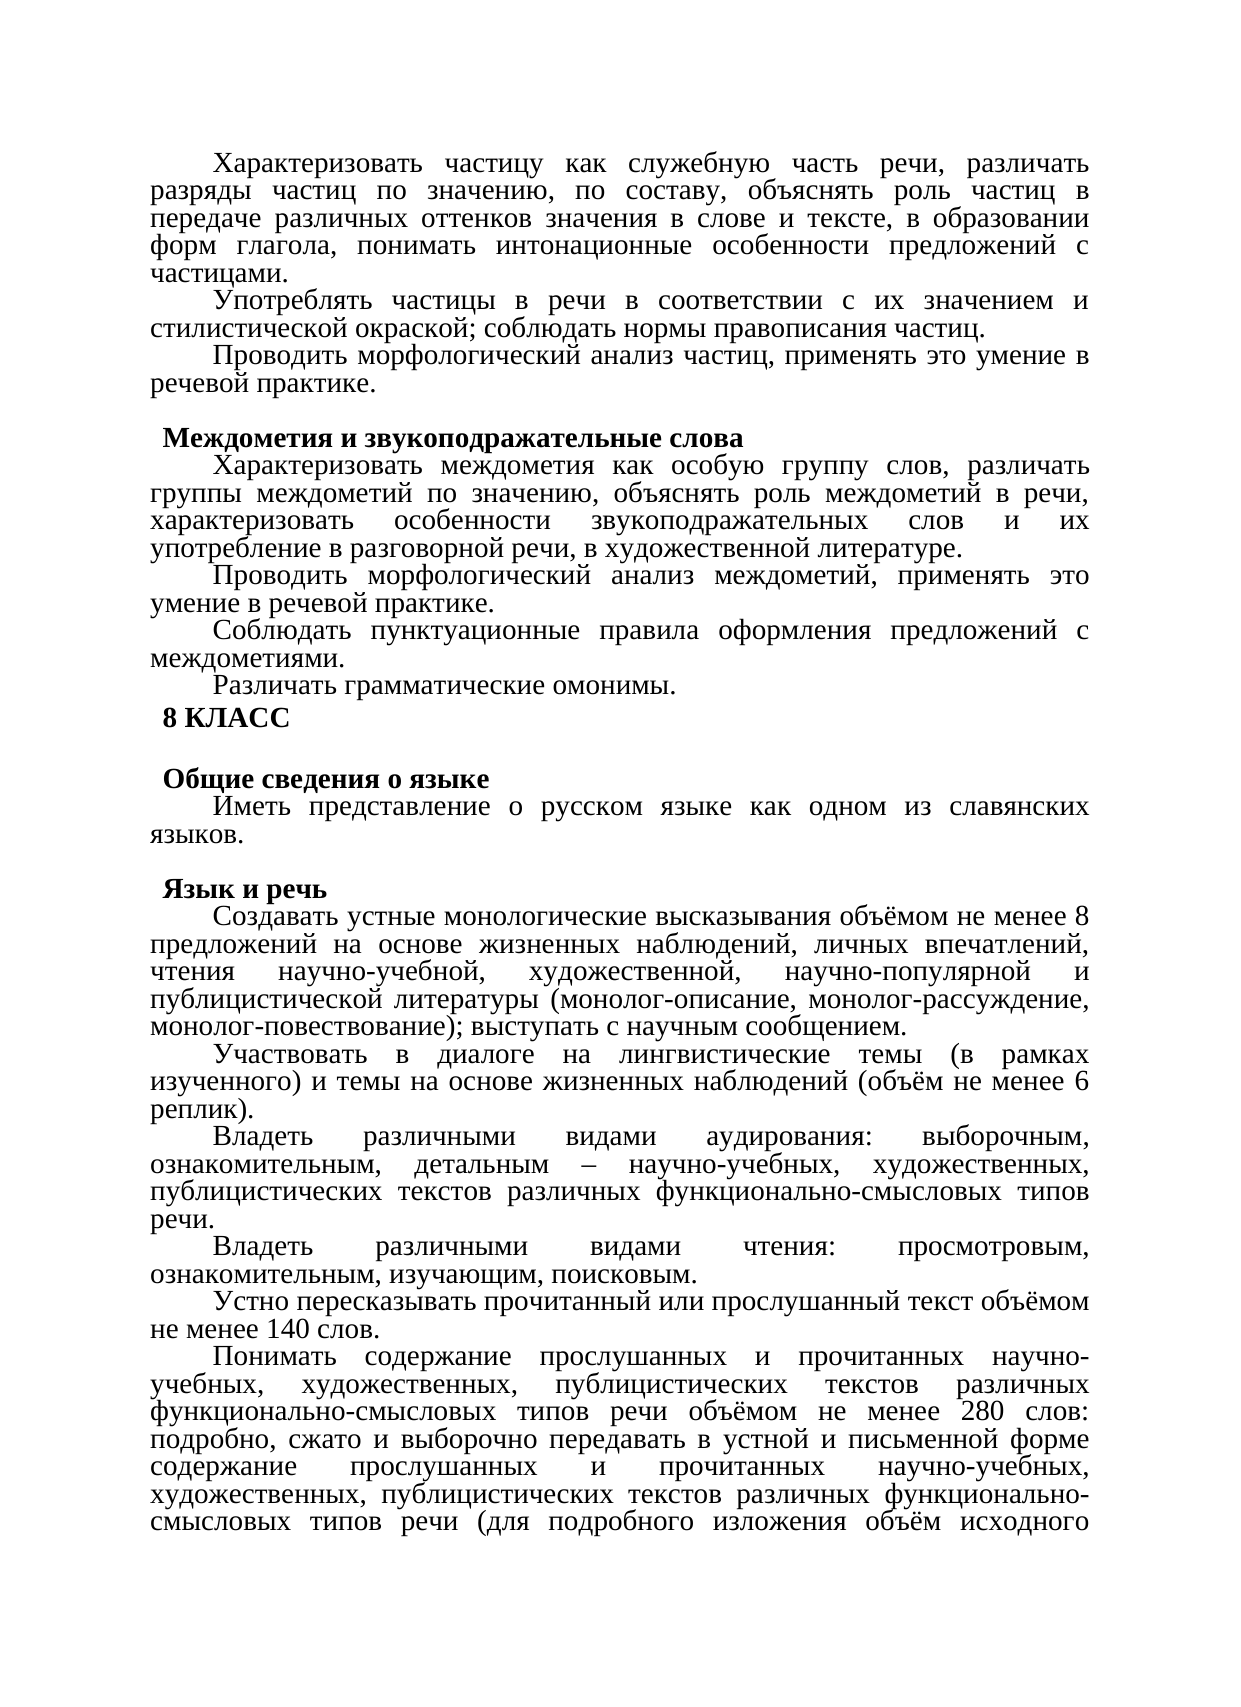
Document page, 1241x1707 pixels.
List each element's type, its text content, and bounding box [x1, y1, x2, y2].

text Иметь представление о русском языке как одном из славянских языков. [150, 793, 1090, 848]
text Создавать устные монологические высказывания объёмом не менее 8 предложений на основе жизненных наблюдений, личных впечатлений, чтения научно-учебной, художественной, научно-популярной и публицистической литературы (монолог-описание, монолог-рассуждение, монолог-повествование); выступать с научным сообщением. [150, 903, 1090, 1041]
text Участвовать в диалоге на лингвистические темы (в рамках изученного) и темы на основе жизненных наблюдений (объём не менее 6 реплик). [150, 1041, 1090, 1123]
text Язык и речь [162, 876, 1090, 903]
text Междометия и звукоподражательные слова [162, 425, 1090, 452]
text Характеризовать междометия как особую группу слов, различать группы междометий по значению, объяснять роль междометий в речи, характеризовать особенности звукоподражательных слов и их употребление в разговорной речи, в художественной литературе. [150, 452, 1090, 562]
text Различать грамматические омонимы. [150, 672, 1090, 700]
text Владеть различными видами чтения: просмотровым, ознакомительным, изучающим, поисковым. [150, 1233, 1090, 1288]
text Общие сведения о языке [162, 766, 1090, 793]
text Проводить морфологический анализ междометий, применять это умение в речевой практике. [150, 562, 1090, 617]
text Владеть различными видами аудирования: выборочным, ознакомительным, детальным – научно-учебных, художественных, публицистических текстов различных функционально-смысловых типов речи. [150, 1123, 1090, 1233]
text Характеризовать частицу как служебную часть речи, различать разряды частиц по значению, по составу, объяснять роль частиц в передаче различных оттенков значения в слове и тексте, в образовании форм глагола, понимать интонационные особенности предложений с частицами. [150, 150, 1090, 287]
text 8 КЛАСС [162, 700, 1090, 733]
text Употреблять частицы в речи в соответствии с их значением и стилистической окраской; соблюдать нормы правописания частиц. [150, 287, 1090, 342]
text Проводить морфологический анализ частиц, применять это умение в речевой практике. [150, 342, 1090, 397]
text Соблюдать пунктуационные правила оформления предложений с междометиями. [150, 617, 1090, 672]
text Устно пересказывать прочитанный или прослушанный текст объёмом не менее 140 слов. [150, 1288, 1090, 1343]
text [150, 1343, 1090, 1536]
